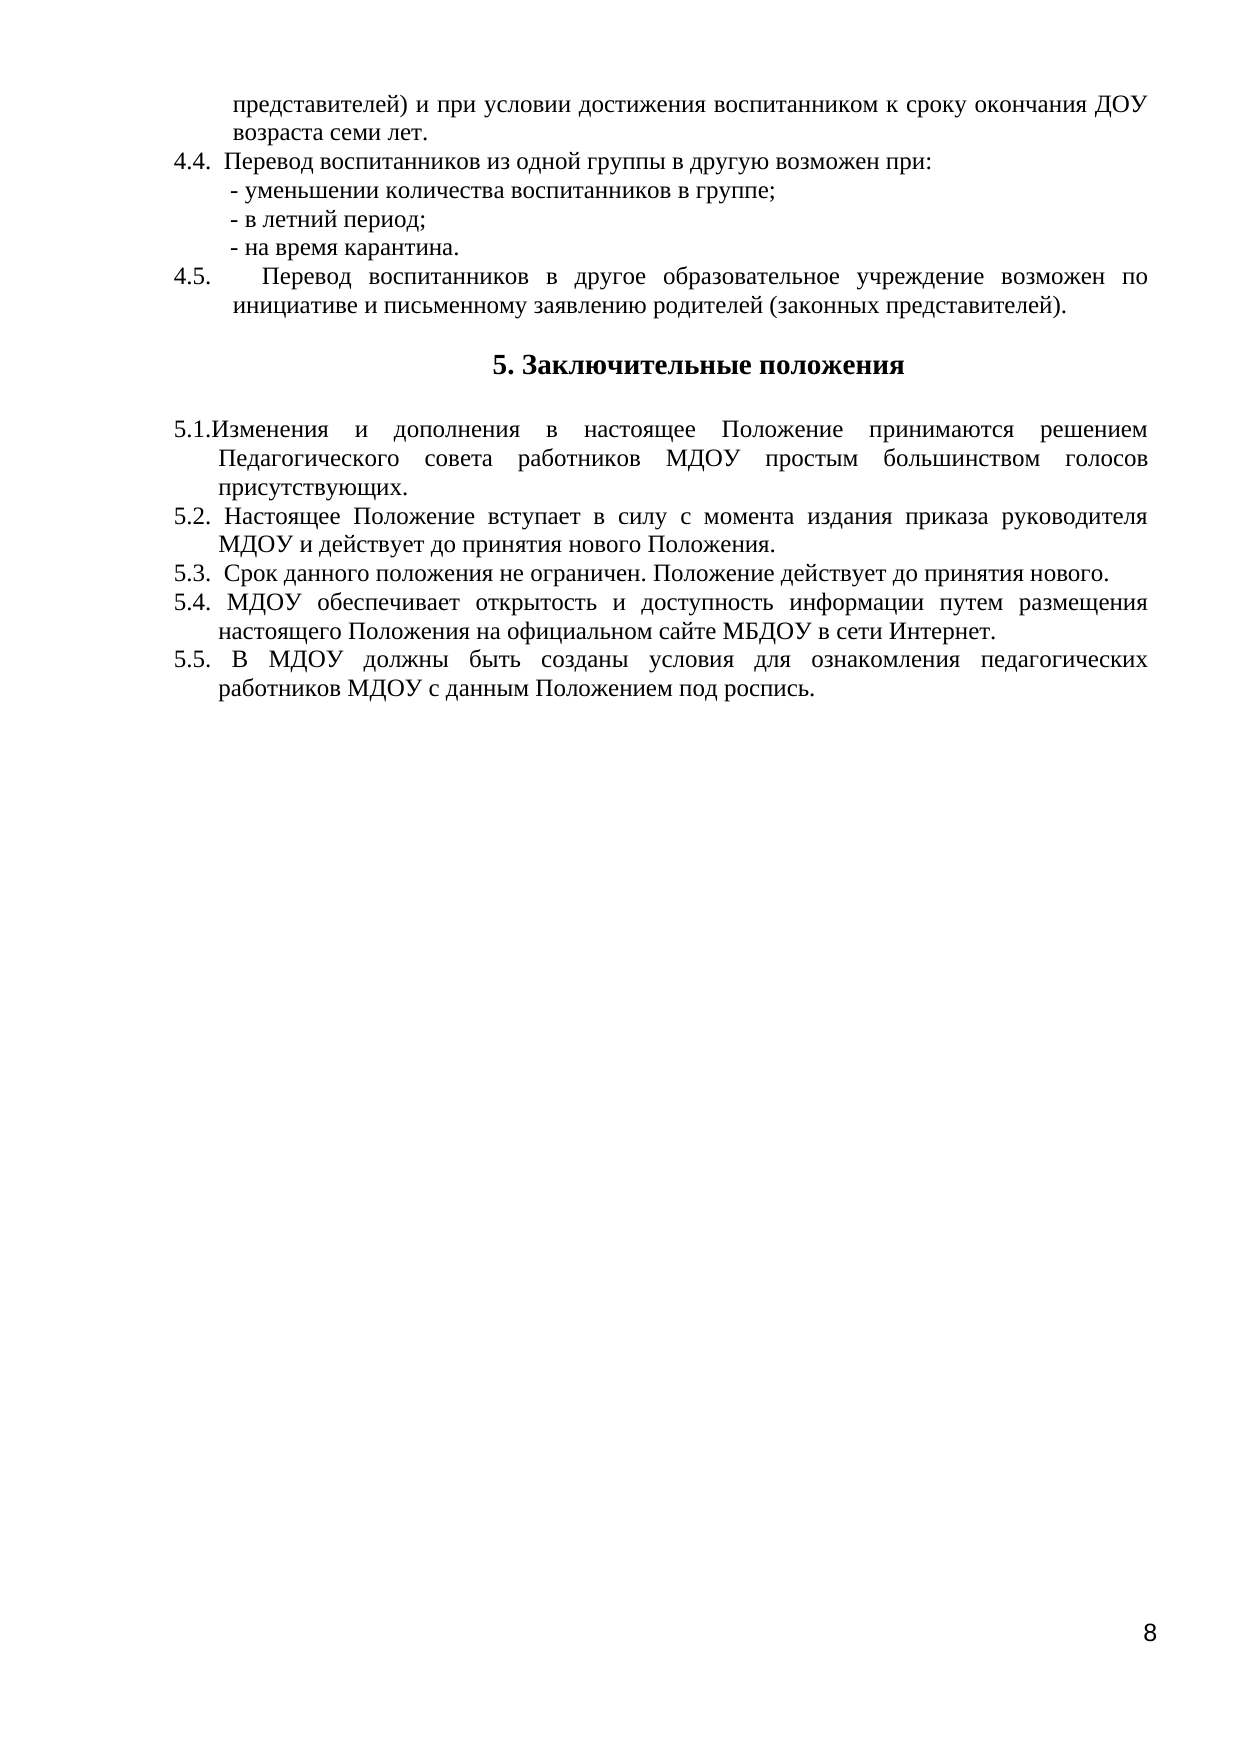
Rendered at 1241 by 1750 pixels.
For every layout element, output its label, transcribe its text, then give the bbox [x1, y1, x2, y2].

text 5.1.Изменения и дополнения в настоящее Положение принимаются решением Педагогического совета работников МДОУ простым большинством голосов присутствующих. [174, 414, 1149, 501]
text 5.2. Настоящее Положение вступает в силу с момента издания приказа руководителя МДОУ и действует до принятия нового Положения. [174, 501, 1149, 558]
text - уменьшении количества воспитанников в группе; [174, 175, 1149, 204]
text 5.4. МДОУ обеспечивает открытость и доступность информации путем размещения настоящего Положения на официальном сайте МБДОУ в сети Интернет. [174, 587, 1149, 644]
text 4.5. Перевод воспитанников в другое образовательное учреждение возможен по инициативе и письменному заявлению родителей (законных представителей). [174, 261, 1149, 319]
text - в летний период; [174, 204, 1149, 232]
text - на время карантина. [174, 232, 1149, 261]
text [174, 89, 1149, 146]
text 5.3. Срок данного положения не ограничен. Положение действует до принятия нового. [174, 558, 1149, 587]
text 5. Заключительные положения [174, 347, 1149, 381]
text 4.4. Перевод воспитанников из одной группы в другую возможен при: [174, 146, 1149, 175]
text 5.5. В МДОУ должны быть созданы условия для ознакомления педагогических работников МДОУ с данным Положением под роспись. [174, 644, 1149, 702]
